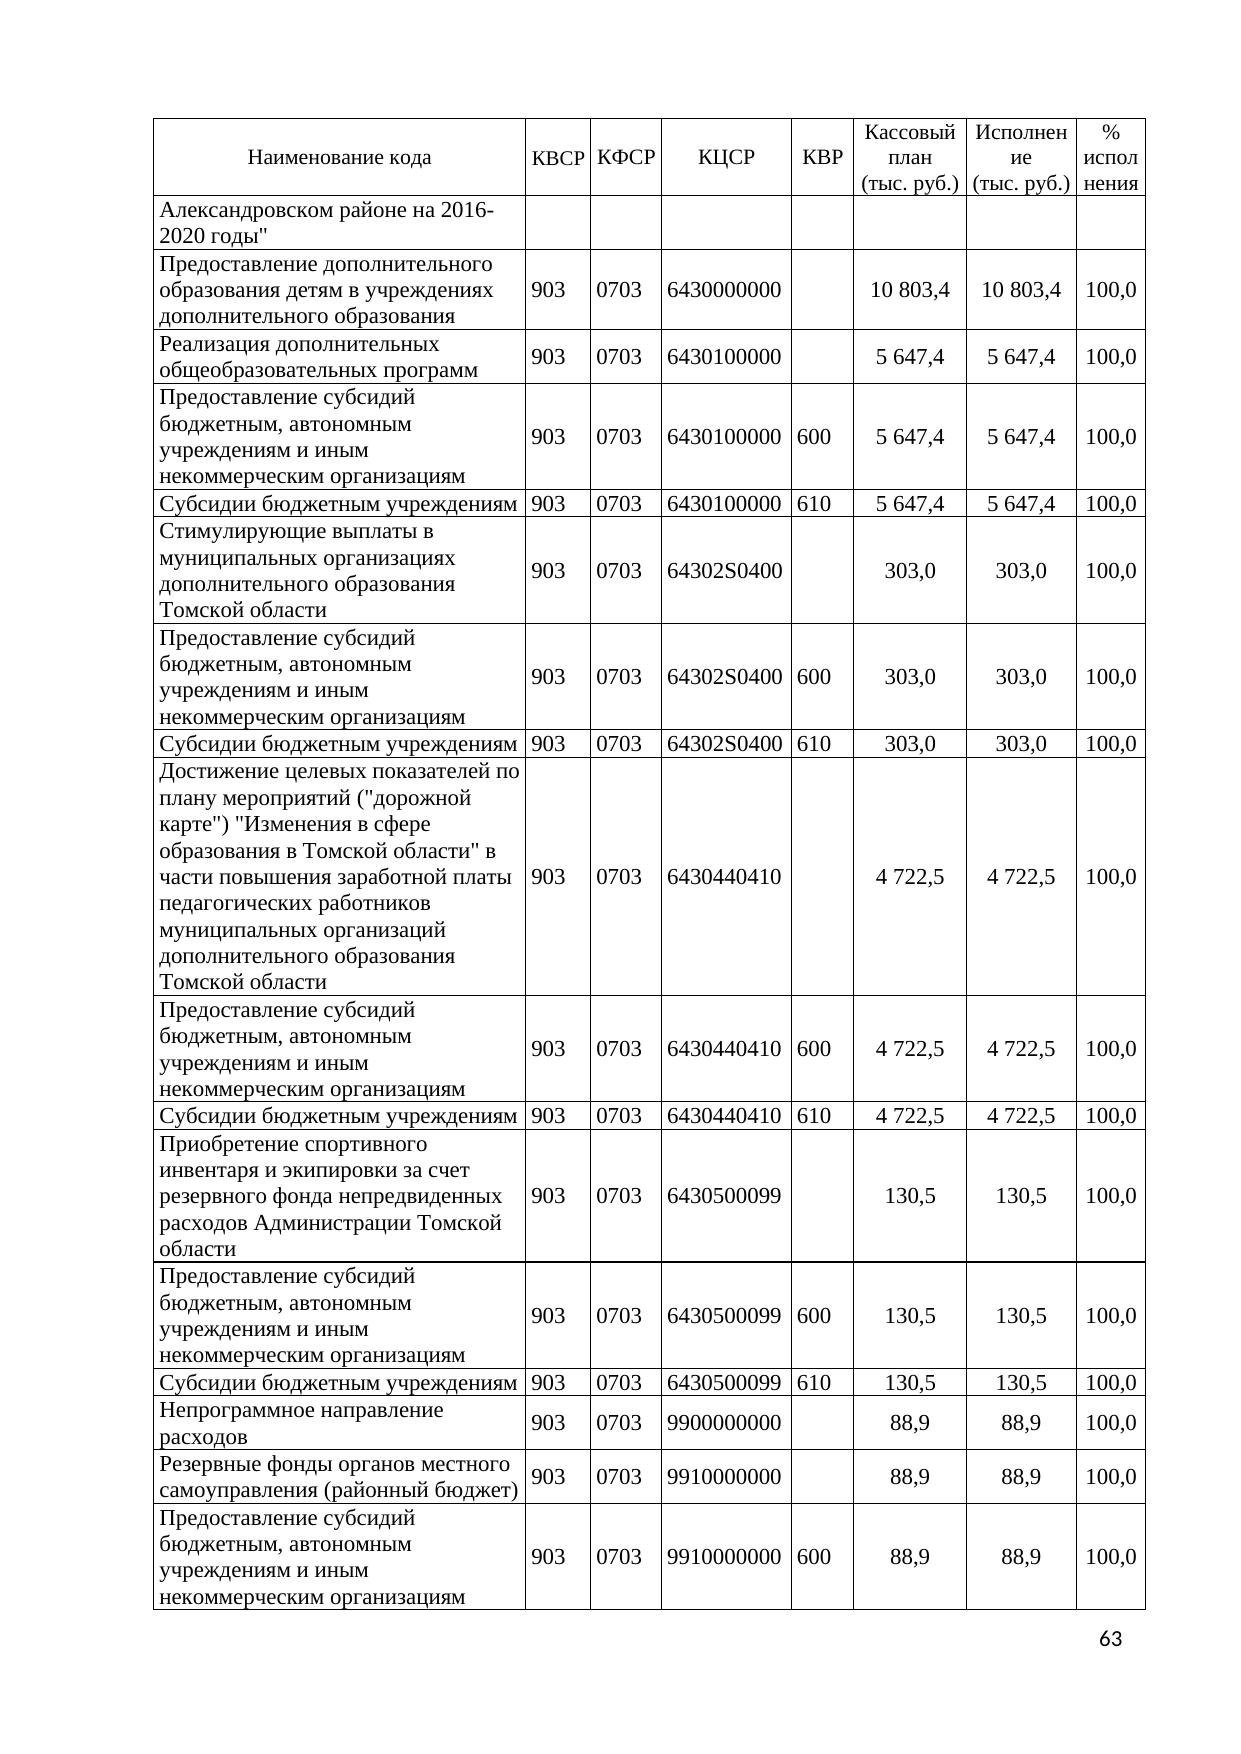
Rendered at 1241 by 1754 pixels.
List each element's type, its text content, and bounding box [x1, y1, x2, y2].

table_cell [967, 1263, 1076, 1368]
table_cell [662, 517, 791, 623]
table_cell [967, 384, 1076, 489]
table_header % исполнения [1077, 119, 1145, 195]
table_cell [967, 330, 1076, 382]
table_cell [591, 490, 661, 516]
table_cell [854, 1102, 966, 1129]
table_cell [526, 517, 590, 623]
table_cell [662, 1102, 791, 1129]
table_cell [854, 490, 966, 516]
table_header КЦСР [662, 119, 791, 195]
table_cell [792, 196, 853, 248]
table_header КФСР [591, 119, 661, 195]
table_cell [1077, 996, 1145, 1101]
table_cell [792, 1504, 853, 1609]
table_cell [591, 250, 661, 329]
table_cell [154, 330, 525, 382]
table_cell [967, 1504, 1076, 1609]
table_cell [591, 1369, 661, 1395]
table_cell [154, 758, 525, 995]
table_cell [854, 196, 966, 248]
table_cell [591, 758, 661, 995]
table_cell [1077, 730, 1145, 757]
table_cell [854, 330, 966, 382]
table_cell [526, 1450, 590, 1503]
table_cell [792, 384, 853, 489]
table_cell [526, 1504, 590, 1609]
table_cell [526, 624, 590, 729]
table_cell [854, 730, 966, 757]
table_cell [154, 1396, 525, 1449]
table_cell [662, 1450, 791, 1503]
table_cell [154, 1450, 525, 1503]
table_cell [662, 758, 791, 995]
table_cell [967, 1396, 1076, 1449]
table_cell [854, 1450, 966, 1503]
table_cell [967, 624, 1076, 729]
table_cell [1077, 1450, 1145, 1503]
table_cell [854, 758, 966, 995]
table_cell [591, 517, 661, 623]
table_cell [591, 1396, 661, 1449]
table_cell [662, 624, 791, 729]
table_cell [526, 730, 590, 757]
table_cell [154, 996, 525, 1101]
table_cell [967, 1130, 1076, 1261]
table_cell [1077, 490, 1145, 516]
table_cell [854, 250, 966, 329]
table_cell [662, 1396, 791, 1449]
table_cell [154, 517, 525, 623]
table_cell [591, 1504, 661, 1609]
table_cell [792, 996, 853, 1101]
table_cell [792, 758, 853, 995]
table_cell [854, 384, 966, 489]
table_header Кассовый план (тыс. руб.) [854, 119, 966, 195]
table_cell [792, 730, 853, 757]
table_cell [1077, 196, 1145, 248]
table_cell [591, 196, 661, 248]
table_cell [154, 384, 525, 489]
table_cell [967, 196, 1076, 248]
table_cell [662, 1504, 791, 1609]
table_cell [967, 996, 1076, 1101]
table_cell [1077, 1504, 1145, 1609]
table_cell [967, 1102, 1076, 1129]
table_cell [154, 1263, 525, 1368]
table_header Наименование кода [154, 119, 525, 195]
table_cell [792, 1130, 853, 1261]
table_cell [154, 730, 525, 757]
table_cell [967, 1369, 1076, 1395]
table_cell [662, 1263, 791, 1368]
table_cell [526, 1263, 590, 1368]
table_header Исполнение (тыс. руб.) [967, 119, 1076, 195]
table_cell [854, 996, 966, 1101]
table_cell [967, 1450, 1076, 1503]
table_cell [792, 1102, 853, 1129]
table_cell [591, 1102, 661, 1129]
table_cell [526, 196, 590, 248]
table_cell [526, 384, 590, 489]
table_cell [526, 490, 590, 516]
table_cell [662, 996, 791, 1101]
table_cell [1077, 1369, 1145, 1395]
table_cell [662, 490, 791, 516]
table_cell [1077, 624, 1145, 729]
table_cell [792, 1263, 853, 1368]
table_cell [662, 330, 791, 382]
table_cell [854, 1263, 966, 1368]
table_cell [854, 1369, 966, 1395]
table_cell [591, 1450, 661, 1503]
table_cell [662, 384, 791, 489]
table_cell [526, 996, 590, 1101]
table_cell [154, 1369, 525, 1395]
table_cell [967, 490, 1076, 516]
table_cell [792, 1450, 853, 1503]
table_header КВСР [526, 119, 590, 195]
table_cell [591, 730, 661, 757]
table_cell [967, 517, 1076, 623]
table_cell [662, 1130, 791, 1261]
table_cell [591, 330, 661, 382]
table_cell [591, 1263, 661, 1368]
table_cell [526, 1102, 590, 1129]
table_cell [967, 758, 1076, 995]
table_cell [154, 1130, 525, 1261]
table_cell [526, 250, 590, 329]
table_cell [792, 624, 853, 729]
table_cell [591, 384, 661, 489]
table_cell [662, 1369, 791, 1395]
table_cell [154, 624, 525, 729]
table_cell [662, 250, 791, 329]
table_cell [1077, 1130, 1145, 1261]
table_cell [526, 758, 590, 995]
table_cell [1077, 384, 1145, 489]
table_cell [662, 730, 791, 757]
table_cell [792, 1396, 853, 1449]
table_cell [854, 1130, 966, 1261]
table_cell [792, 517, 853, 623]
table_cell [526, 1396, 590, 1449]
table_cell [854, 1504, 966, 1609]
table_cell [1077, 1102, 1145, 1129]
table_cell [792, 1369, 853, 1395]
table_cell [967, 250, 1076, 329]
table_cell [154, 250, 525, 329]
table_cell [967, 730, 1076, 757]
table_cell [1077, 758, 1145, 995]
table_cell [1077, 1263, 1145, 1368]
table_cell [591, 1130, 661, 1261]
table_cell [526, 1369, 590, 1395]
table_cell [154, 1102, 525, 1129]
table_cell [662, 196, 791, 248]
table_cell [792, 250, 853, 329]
table_header КВР [792, 119, 853, 195]
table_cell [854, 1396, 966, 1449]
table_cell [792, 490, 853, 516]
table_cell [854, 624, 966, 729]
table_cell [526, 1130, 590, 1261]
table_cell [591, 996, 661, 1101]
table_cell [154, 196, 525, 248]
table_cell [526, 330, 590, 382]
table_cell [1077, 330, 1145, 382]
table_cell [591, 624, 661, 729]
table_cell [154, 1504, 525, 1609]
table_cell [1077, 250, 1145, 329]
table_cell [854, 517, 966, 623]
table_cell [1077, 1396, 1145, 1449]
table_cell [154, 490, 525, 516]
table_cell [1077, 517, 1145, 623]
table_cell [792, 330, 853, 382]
